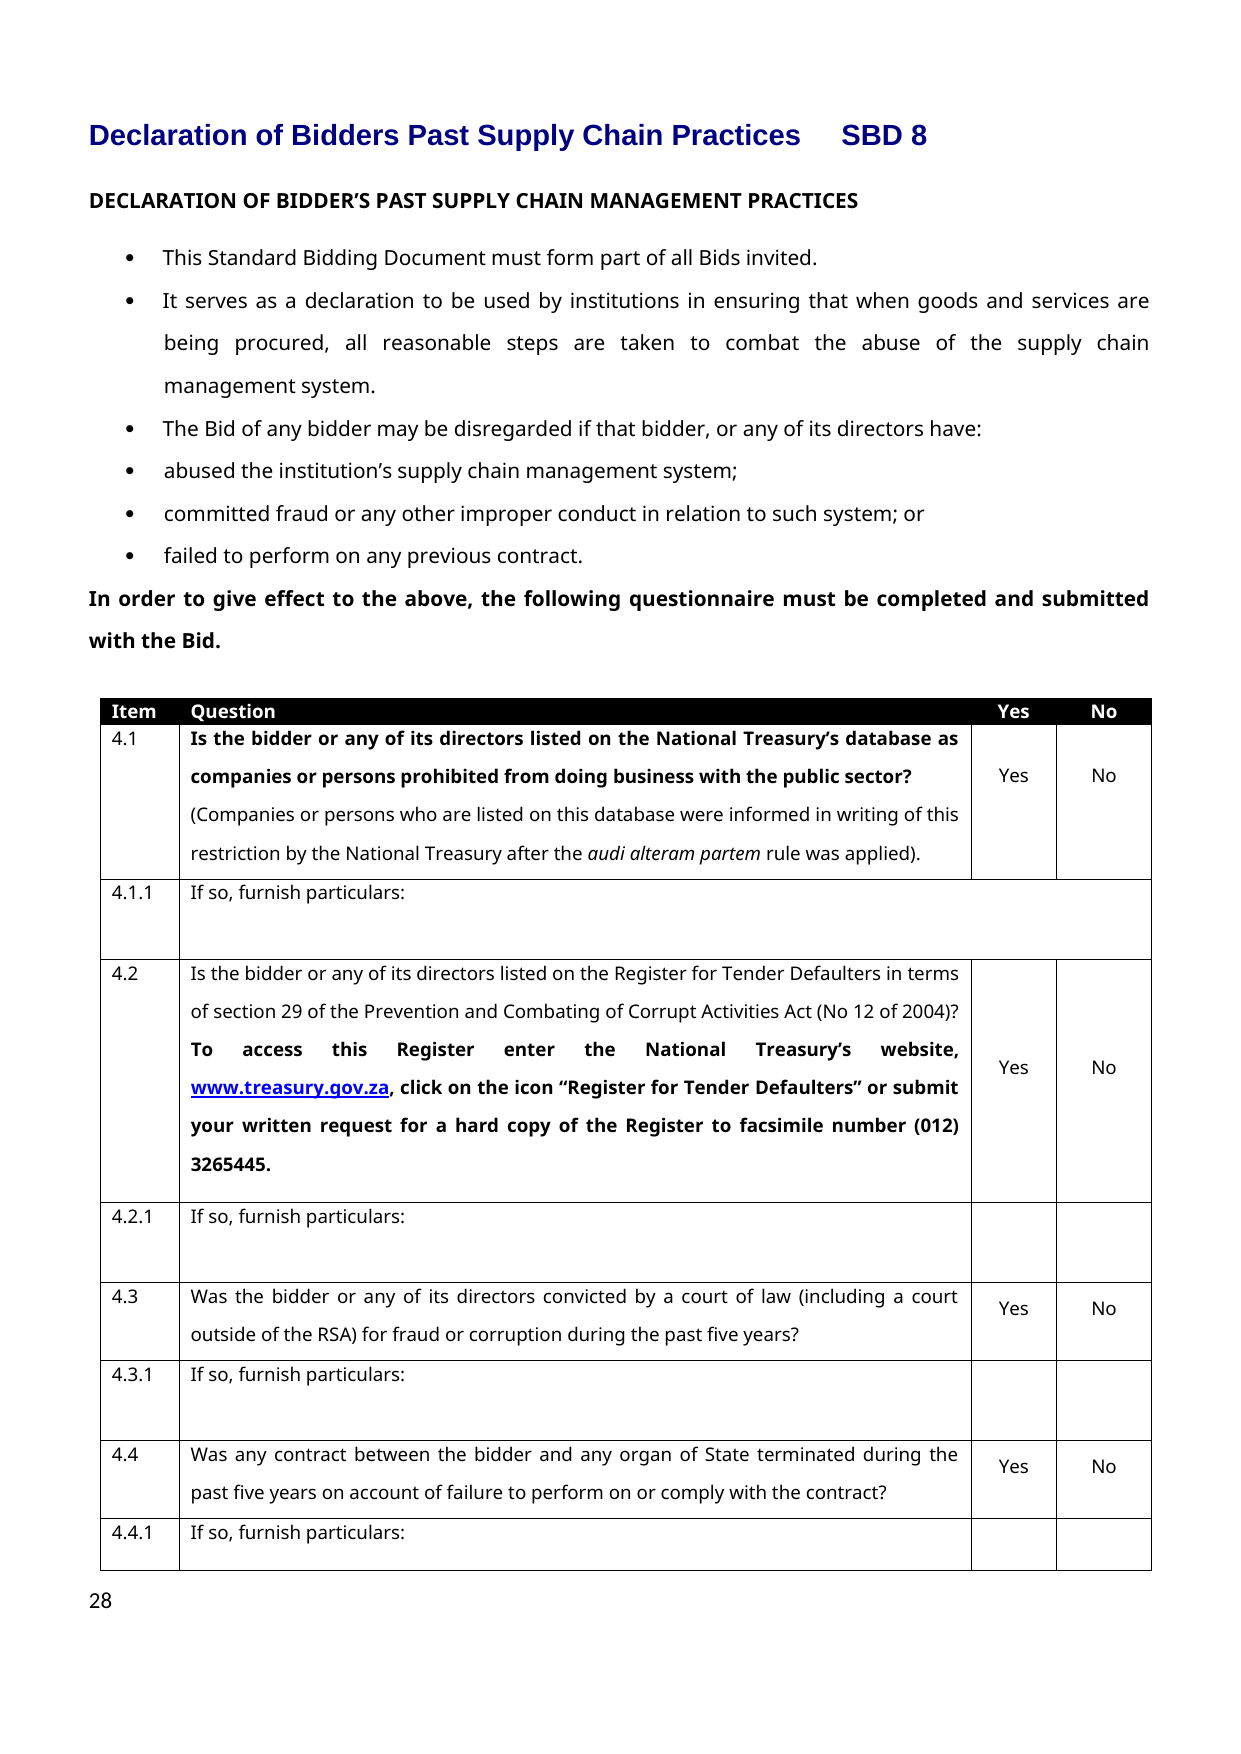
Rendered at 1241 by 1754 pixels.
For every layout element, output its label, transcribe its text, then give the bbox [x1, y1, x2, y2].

list abused the institution’s supply chain management system; [126, 456, 1152, 485]
table_cell [1057, 1203, 1151, 1282]
table_cell 4.3 [101, 1283, 179, 1360]
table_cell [180, 1519, 971, 1570]
table_cell Is the bidder or any of its directors listed on the National Treasury’s database as companies or persons prohibited from doing business with the public sector? (Companies or persons who are listed on this database were informed in writing of this restriction by the National Treasury after the audi alteram partem rule was applied). [180, 725, 971, 879]
text Declaration of Bidders Past Supply Chain Practices SBD 8 [89, 118, 1152, 152]
table_cell Yes [972, 960, 1056, 1202]
table_cell [972, 1361, 1056, 1440]
table_cell No [1057, 960, 1151, 1202]
table_cell 4.2.1 [101, 1203, 179, 1282]
table_cell Yes [972, 725, 1056, 879]
table_cell [972, 1519, 1056, 1570]
text DECLARATION OF BIDDER’S PAST SUPPLY CHAIN MANAGEMENT PRACTICES [89, 186, 1152, 215]
table_cell 4.1.1 [101, 880, 179, 959]
table_cell No [1057, 1441, 1151, 1518]
table_header Item [101, 699, 179, 724]
table_header No [1057, 699, 1151, 724]
list committed fraud or any other improper conduct in relation to such system; or [126, 499, 1152, 527]
table_cell Yes [972, 1441, 1056, 1518]
list failed to perform on any previous contract. [126, 541, 1152, 570]
table_cell 4.2 [101, 960, 179, 1202]
list It serves as a declaration to be used by institutions in ensuring that when goods and services are being procured, all reasonable steps are taken to combat the abuse of the supply chain management system. [126, 286, 1152, 399]
table_header Question [180, 699, 971, 724]
list The Bid of any bidder may be disregarded if that bidder, or any of its directors have: [126, 414, 1152, 442]
table_cell If so, furnish particulars: [180, 1203, 971, 1282]
table_cell 4.1 [101, 725, 179, 879]
table_cell 4.3.1 [101, 1361, 179, 1440]
text In order to give effect to the above, the following questionnaire must be completed and submitted with the Bid. [89, 584, 1152, 655]
table_cell If so, furnish particulars: [180, 1361, 971, 1440]
table_cell If so, furnish particulars: [180, 880, 1151, 959]
table_cell [1057, 1361, 1151, 1440]
table_cell Yes [972, 1283, 1056, 1360]
table_cell 4.4.1 [101, 1519, 179, 1570]
table_cell 4.4 [101, 1441, 179, 1518]
table_cell [972, 1203, 1056, 1282]
list This Standard Bidding Document must form part of all Bids invited. [126, 243, 1152, 272]
table_cell Was any contract between the bidder and any organ of State terminated during the past five years on account of failure to perform on or comply with the contract? [180, 1441, 971, 1518]
table_cell [1057, 1519, 1151, 1570]
table_cell Was the bidder or any of its directors convicted by a court of law (including a court outside of the RSA) for fraud or corruption during the past five years? [180, 1283, 971, 1360]
table_cell No [1057, 1283, 1151, 1360]
table_cell Is the bidder or any of its directors listed on the Register for Tender Defaulters in terms of section 29 of the Prevention and Combating of Corrupt Activities Act (No 12 of 2004)? To access this Register enter the National Treasury’s website, www.treasury.gov.za, click on the icon “Register for Tender Defaulters” or submit your written request for a hard copy of the Register to facsimile number (012) 3265445. [180, 960, 971, 1202]
table_header Yes [972, 699, 1056, 724]
table_cell No [1057, 725, 1151, 879]
